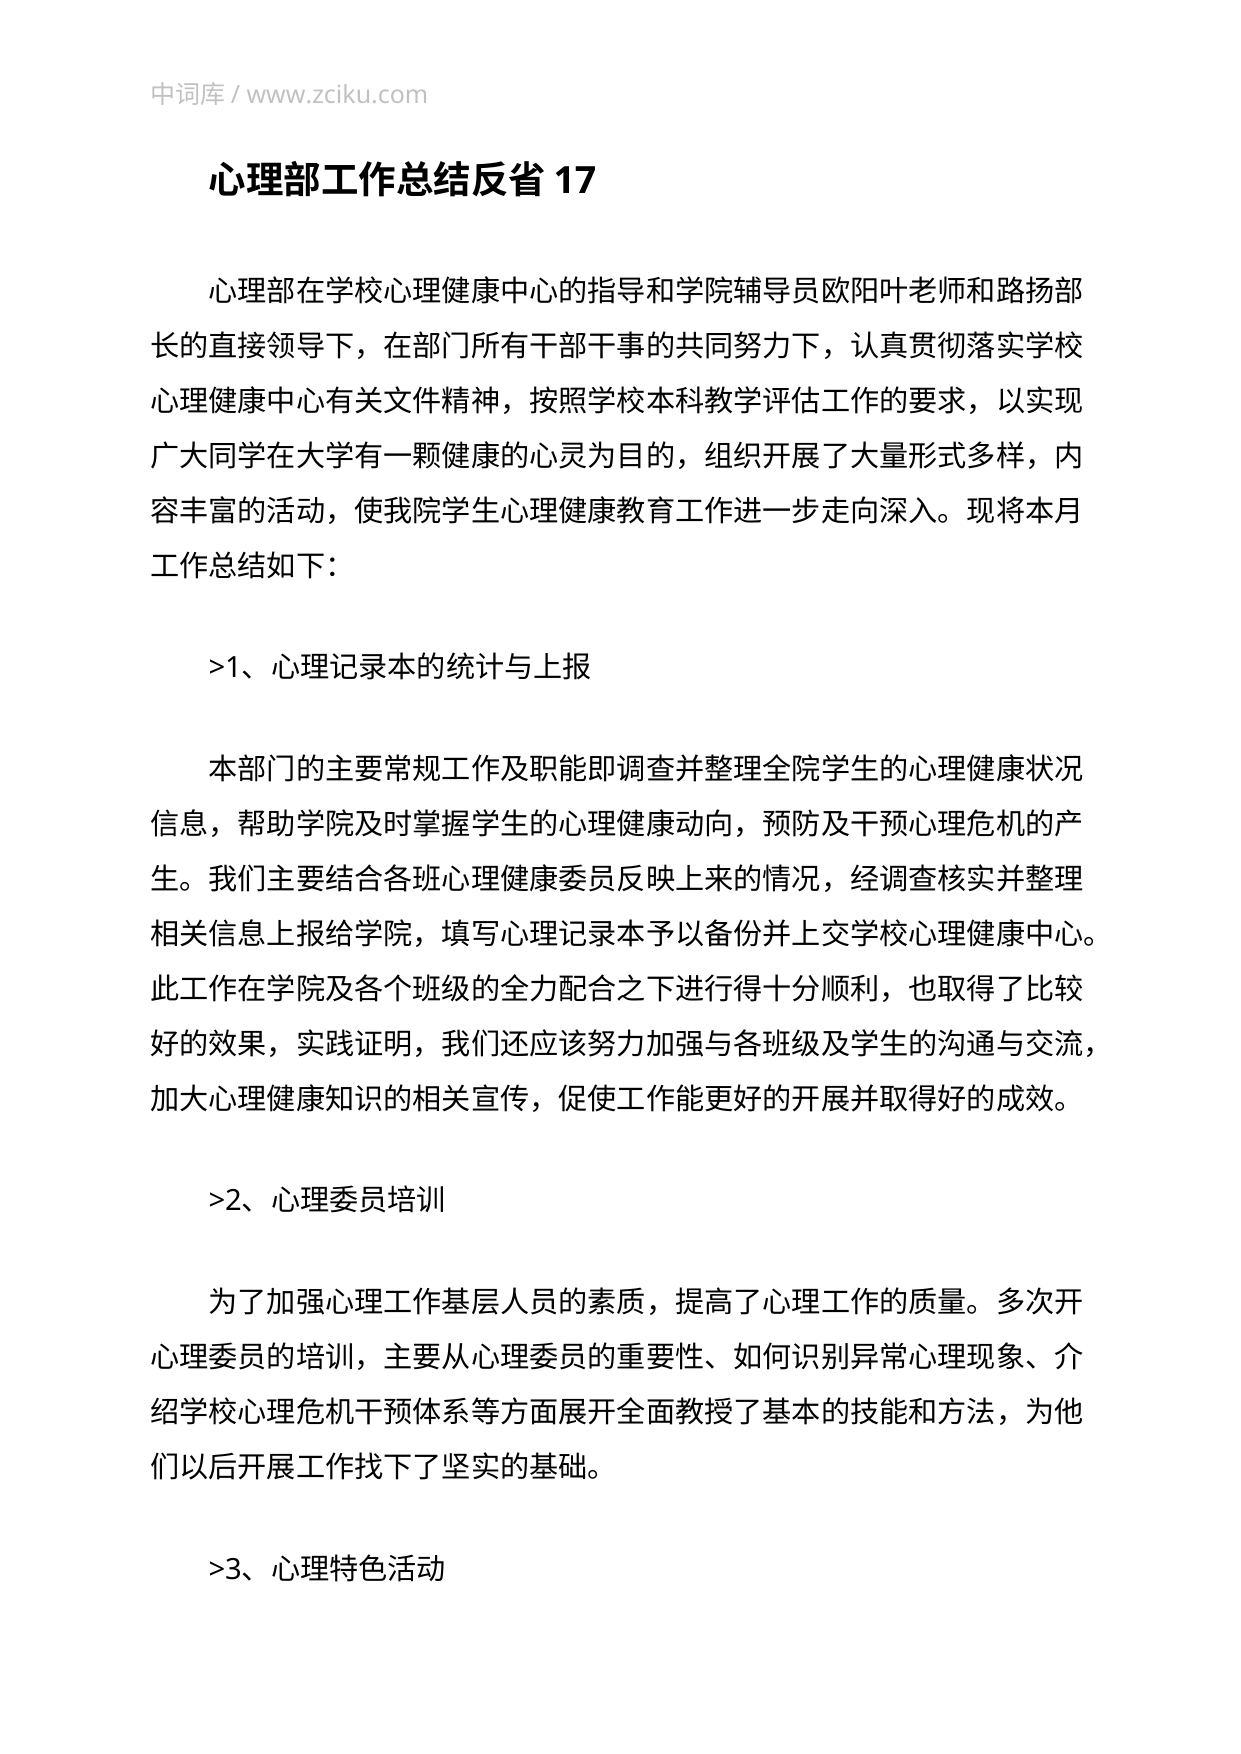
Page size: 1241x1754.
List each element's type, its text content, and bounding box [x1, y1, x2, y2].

text 本部门的主要常规工作及职能即调查并整理全院学生的心理健康状况信息，帮助学院及时掌握学生的心理健康动向，预防及干预心理危机的产生。我们主要结合各班心理健康委员反映上来的情况，经调查核实并整理相关信息上报给学院，填写心理记录本予以备份并上交学校心理健康中心。此工作在学院及各个班级的全力配合之下进行得十分顺利，也取得了比较好的效果，实践证明，我们还应该努力加强与各班级及学生的沟通与交流，加大心理健康知识的相关宣传，促使工作能更好的开展并取得好的成效。 [150, 746, 1090, 1117]
text >1、心理记录本的统计与上报 [150, 644, 1090, 686]
text >2、心理委员培训 [150, 1177, 1090, 1219]
text 为了加强心理工作基层人员的素质，提高了心理工作的质量。多次开心理委员的培训，主要从心理委员的重要性、如何识别异常心理现象、介绍学校心理危机干预体系等方面展开全面教授了基本的技能和方法，为他们以后开展工作找下了坚实的基础。 [150, 1279, 1090, 1486]
text >3、心理特色活动 [150, 1545, 1090, 1588]
text 心理部在学校心理健康中心的指导和学院辅导员欧阳叶老师和路扬部长的直接领导下，在部门所有干部干事的共同努力下，认真贯彻落实学校心理健康中心有关文件精神，按照学校本科教学评估工作的要求，以实现广大同学在大学有一颗健康的心灵为目的，组织开展了大量形式多样，内容丰富的活动，使我院学生心理健康教育工作进一步走向深入。现将本月工作总结如下： [150, 268, 1090, 584]
text 心理部工作总结反省17 [150, 150, 1090, 204]
